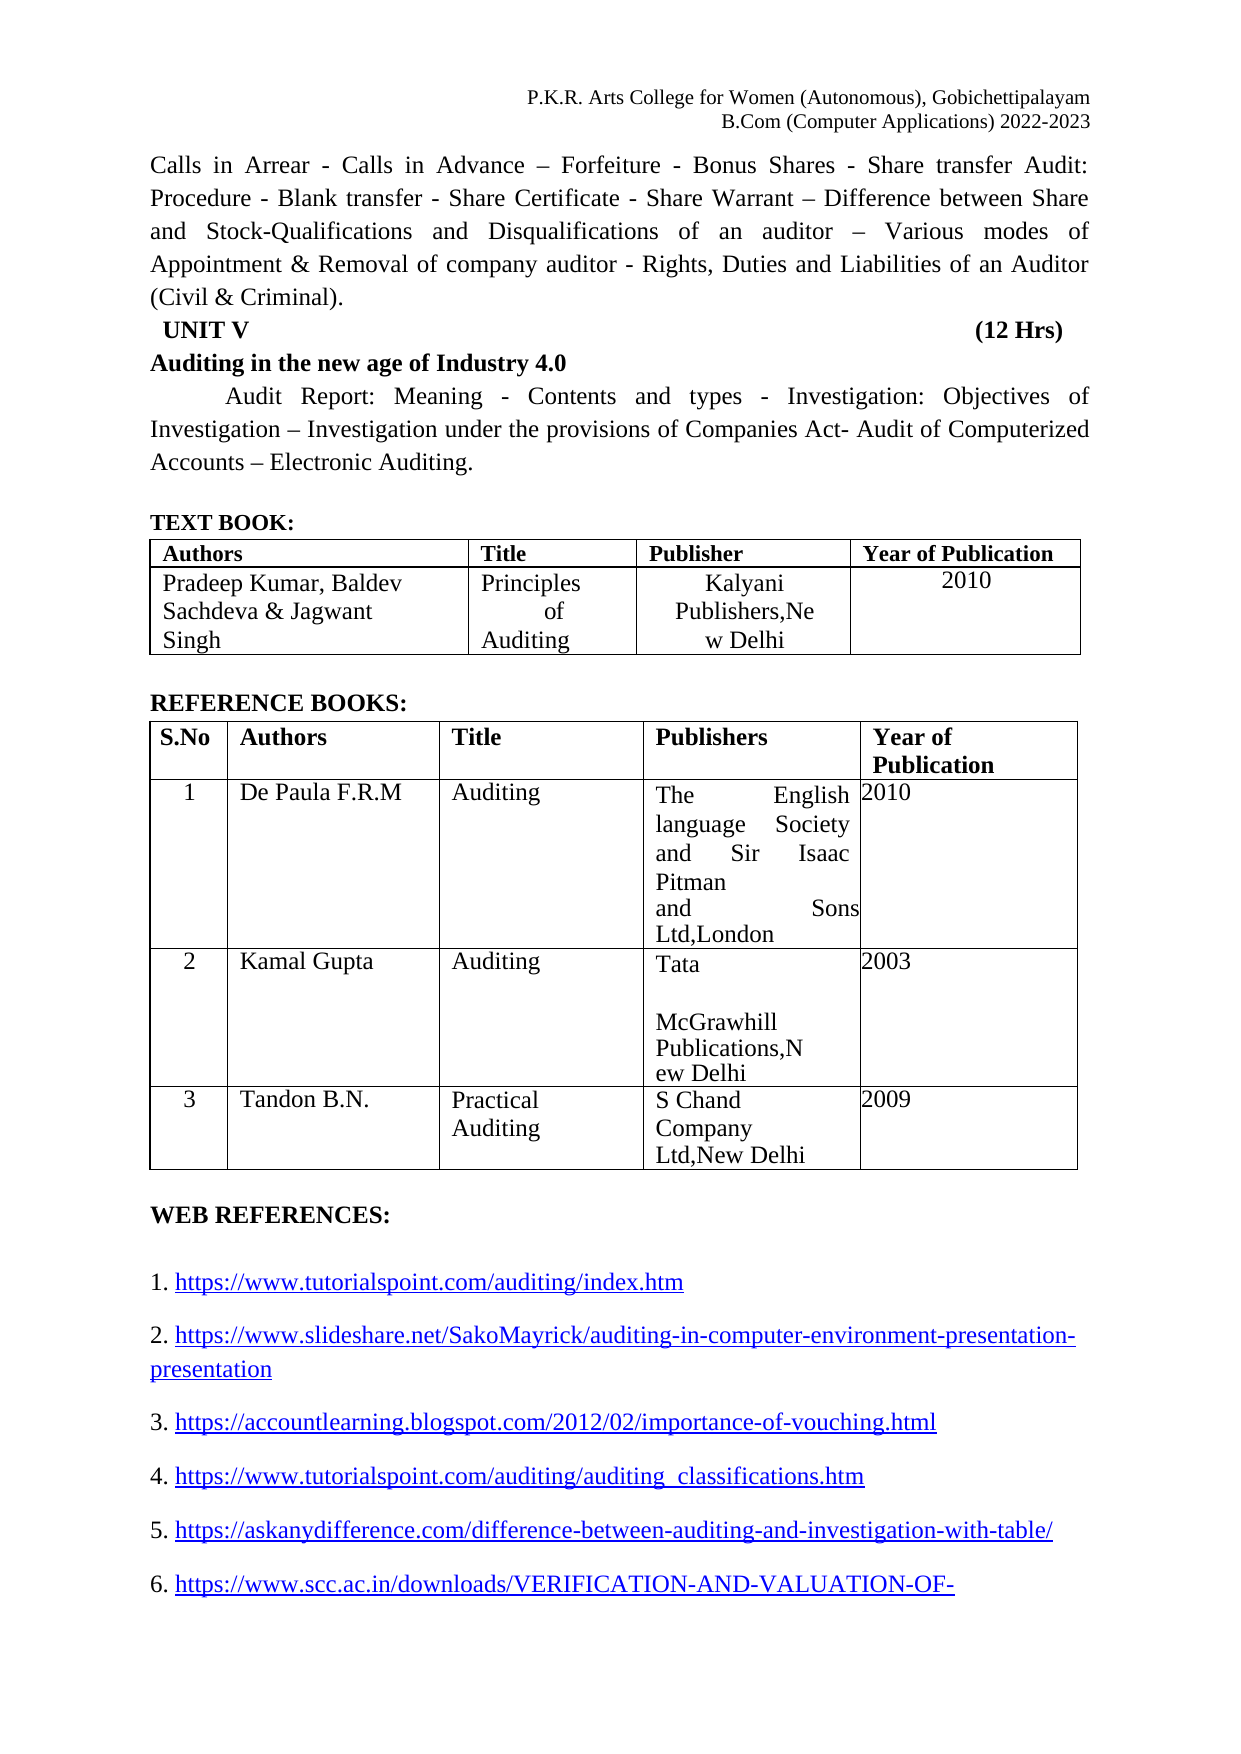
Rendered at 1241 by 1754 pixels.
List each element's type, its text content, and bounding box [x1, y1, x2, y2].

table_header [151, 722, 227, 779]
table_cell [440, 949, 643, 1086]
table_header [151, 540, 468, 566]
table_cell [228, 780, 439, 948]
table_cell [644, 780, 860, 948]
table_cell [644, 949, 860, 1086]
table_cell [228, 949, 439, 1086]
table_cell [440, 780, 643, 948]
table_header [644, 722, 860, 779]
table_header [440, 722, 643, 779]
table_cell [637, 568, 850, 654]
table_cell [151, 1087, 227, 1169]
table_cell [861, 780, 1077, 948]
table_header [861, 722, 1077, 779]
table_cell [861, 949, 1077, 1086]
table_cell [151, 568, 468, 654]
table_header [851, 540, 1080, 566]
text UNIT V (12 Hrs) [150, 315, 1090, 344]
text TEXT BOOK: [150, 509, 1090, 536]
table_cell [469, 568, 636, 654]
text 3. https://accountlearning.blogspot.com/2012/02/importance-of-vouching.html [150, 1407, 1090, 1436]
text 4. https://www.tutorialspoint.com/auditing/auditing_classifications.htm [150, 1461, 1090, 1490]
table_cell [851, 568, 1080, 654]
text Auditing in the new age of Industry 4.0 [150, 348, 1090, 377]
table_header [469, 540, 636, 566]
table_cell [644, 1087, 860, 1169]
text Audit Report: Meaning - Contents and types - Investigation: Objectives of Investigation – Investigation under the provisions of Companies Act- Audit of Computerized Accounts – Electronic Auditing. [150, 381, 1090, 476]
text 1. https://www.tutorialspoint.com/auditing/index.htm [150, 1267, 1090, 1296]
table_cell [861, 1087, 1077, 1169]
text 5. https://askanydifference.com/difference-between-auditing-and-investigation-with-table/ [150, 1515, 1090, 1544]
text 2. https://www.slideshare.net/SakoMayrick/auditing-in-computer-environment-presentation-presentation [150, 1321, 1090, 1382]
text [150, 150, 1090, 311]
text REFERENCE BOOKS: [150, 688, 1090, 717]
text WEB REFERENCES: [150, 1201, 958, 1229]
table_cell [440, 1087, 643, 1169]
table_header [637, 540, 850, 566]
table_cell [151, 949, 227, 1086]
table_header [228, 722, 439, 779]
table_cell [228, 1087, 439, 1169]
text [150, 1569, 958, 1598]
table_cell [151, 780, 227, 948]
